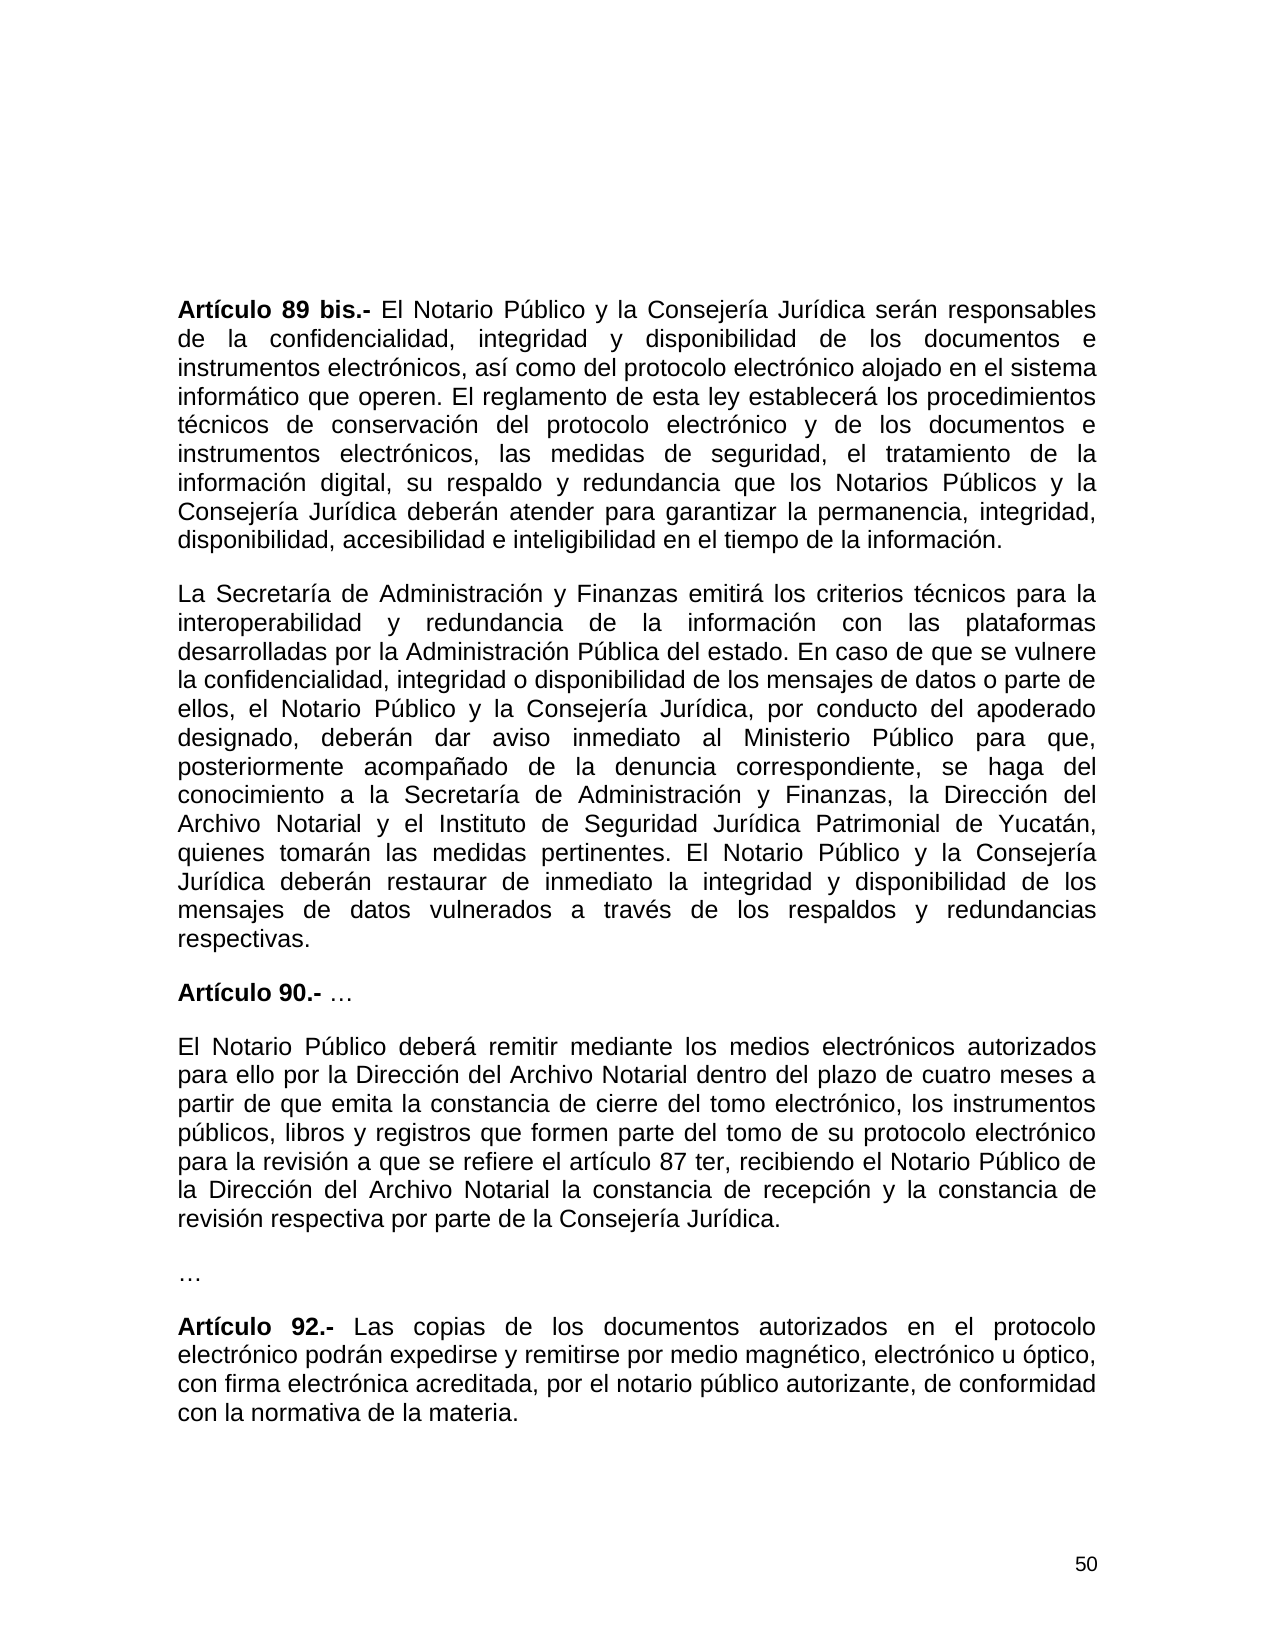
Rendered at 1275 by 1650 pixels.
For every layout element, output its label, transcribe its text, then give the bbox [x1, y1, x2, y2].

text Artículo 89 bis.- El Notario Público y la Consejería Jurídica serán responsables de la confidencialidad, integridad y disponibilidad de los documentos e instrumentos electrónicos, así como del protocolo electrónico alojado en el sistema informático que operen. El reglamento de esta ley establecerá los procedimientos técnicos de conservación del protocolo electrónico y de los documentos e instrumentos electrónicos, las medidas de seguridad, el tratamiento de la información digital, su respaldo y redundancia que los Notarios Públicos y la Consejería Jurídica deberán atender para garantizar la permanencia, integridad, disponibilidad, accesibilidad e inteligibilidad en el tiempo de la información. [177, 295, 1098, 554]
text Artículo 92.- Las copias de los documentos autorizados en el protocolo electrónico podrán expedirse y remitirse por medio magnético, electrónico u óptico, con firma electrónica acreditada, por el notario público autorizante, de conformidad con la normativa de la materia. [177, 1312, 1098, 1427]
text … [177, 1258, 1098, 1287]
text La Secretaría de Administración y Finanzas emitirá los criterios técnicos para la interoperabilidad y redundancia de la información con las plataformas desarrolladas por la Administración Pública del estado. En caso de que se vulnere la confidencialidad, integridad o disponibilidad de los mensajes de datos o parte de ellos, el Notario Público y la Consejería Jurídica, por conducto del apoderado designado, deberán dar aviso inmediato al Ministerio Público para que, posteriormente acompañado de la denuncia correspondiente, se haga del conocimiento a la Secretaría de Administración y Finanzas, la Dirección del Archivo Notarial y el Instituto de Seguridad Jurídica Patrimonial de Yucatán, quienes tomarán las medidas pertinentes. El Notario Público y la Consejería Jurídica deberán restaurar de inmediato la integridad y disponibilidad de los mensajes de datos vulnerados a través de los respaldos y redundancias respectivas. [177, 579, 1098, 953]
text Artículo 90.- … [177, 978, 1098, 1007]
text El Notario Público deberá remitir mediante los medios electrónicos autorizados para ello por la Dirección del Archivo Notarial dentro del plazo de cuatro meses a partir de que emita la constancia de cierre del tomo electrónico, los instrumentos públicos, libros y registros que formen parte del tomo de su protocolo electrónico para la revisión a que se refiere el artículo 87 ter, recibiendo el Notario Público de la Dirección del Archivo Notarial la constancia de recepción y la constancia de revisión respectiva por parte de la Consejería Jurídica. [177, 1032, 1098, 1233]
